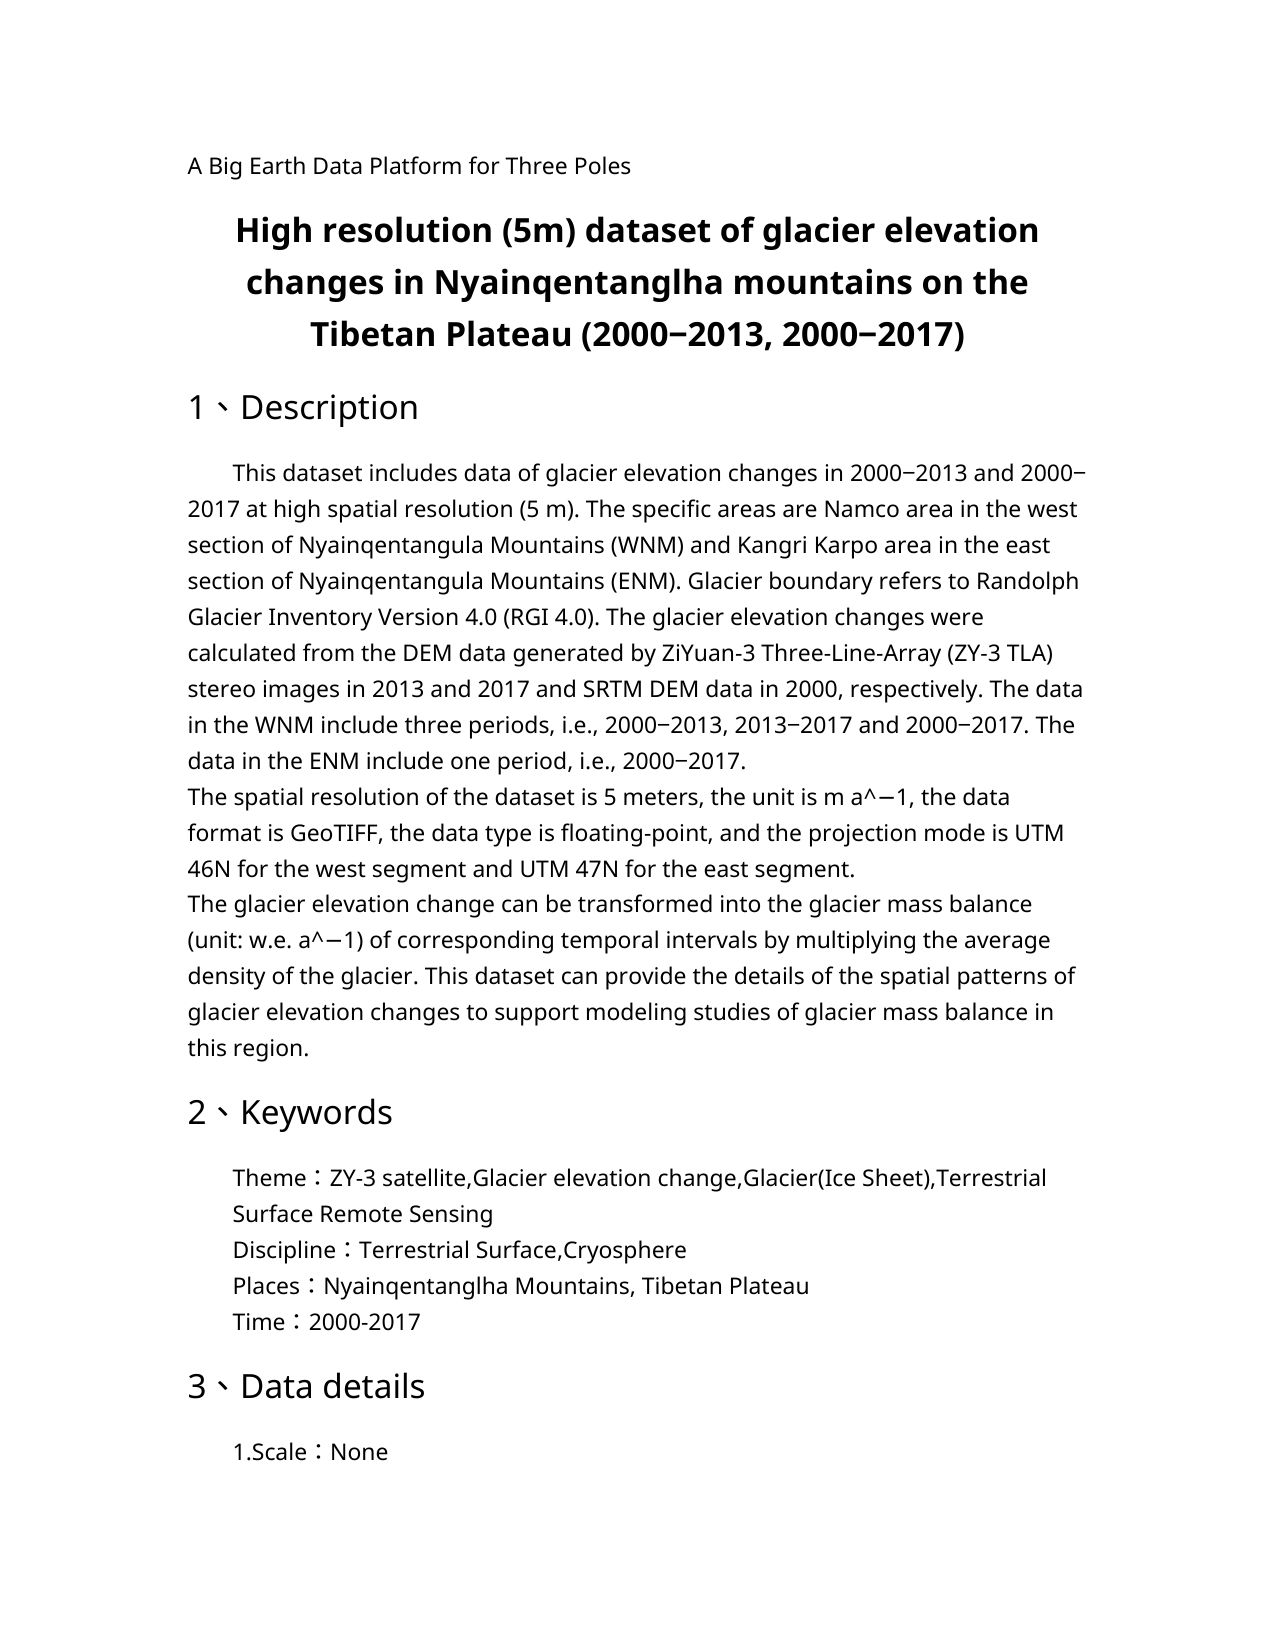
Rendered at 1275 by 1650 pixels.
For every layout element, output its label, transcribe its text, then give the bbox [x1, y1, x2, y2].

text Theme：ZY-3 satellite,Glacier elevation change,Glacier(Ice Sheet),Terrestrial Surface Remote Sensing Discipline：Terrestrial Surface,Cryosphere Places：Nyainqentanglha Mountains, Tibetan Plateau Time：2000-2017 [232, 1162, 1087, 1337]
text This dataset includes data of glacier elevation changes in 2000‒2013 and 2000‒2017 at high spatial resolution (5 m). The specific areas are Namco area in the west section of Nyainqentangula Mountains (WNM) and Kangri Karpo area in the east section of Nyainqentangula Mountains (ENM). Glacier boundary refers to Randolph Glacier Inventory Version 4.0 (RGI 4.0). The glacier elevation changes were calculated from the DEM data generated by ZiYuan-3 Three-Line-Array (ZY-3 TLA) stereo images in 2013 and 2017 and SRTM DEM data in 2000, respectively. The data in the WNM include three periods, i.e., 2000‒2013, 2013‒2017 and 2000‒2017. The data in the ENM include one period, i.e., 2000‒2017. The spatial resolution of the dataset is 5 meters, the unit is m a^−1, the data format is GeoTIFF, the data type is floating-point, and the projection mode is UTM 46N for the west segment and UTM 47N for the east segment. The glacier elevation change can be transformed into the glacier mass balance (unit: w.e. a^−1) of corresponding temporal intervals by multiplying the average density of the glacier. This dataset can provide the details of the spatial patterns of glacier elevation changes to support modeling studies of glacier mass balance in this region. [187, 457, 1087, 1063]
text 3、Data details [187, 1362, 1087, 1408]
text A Big Earth Data Platform for Three Poles [187, 150, 1087, 181]
text 1、Description [187, 384, 1087, 429]
text 1.Scale：None [232, 1436, 1087, 1467]
text 2、Keywords [187, 1089, 1087, 1134]
text High resolution (5m) dataset of glacier elevation changes in Nyainqentanglha mountains on the Tibetan Plateau (2000‒2013, 2000‒2017) [187, 207, 1087, 357]
